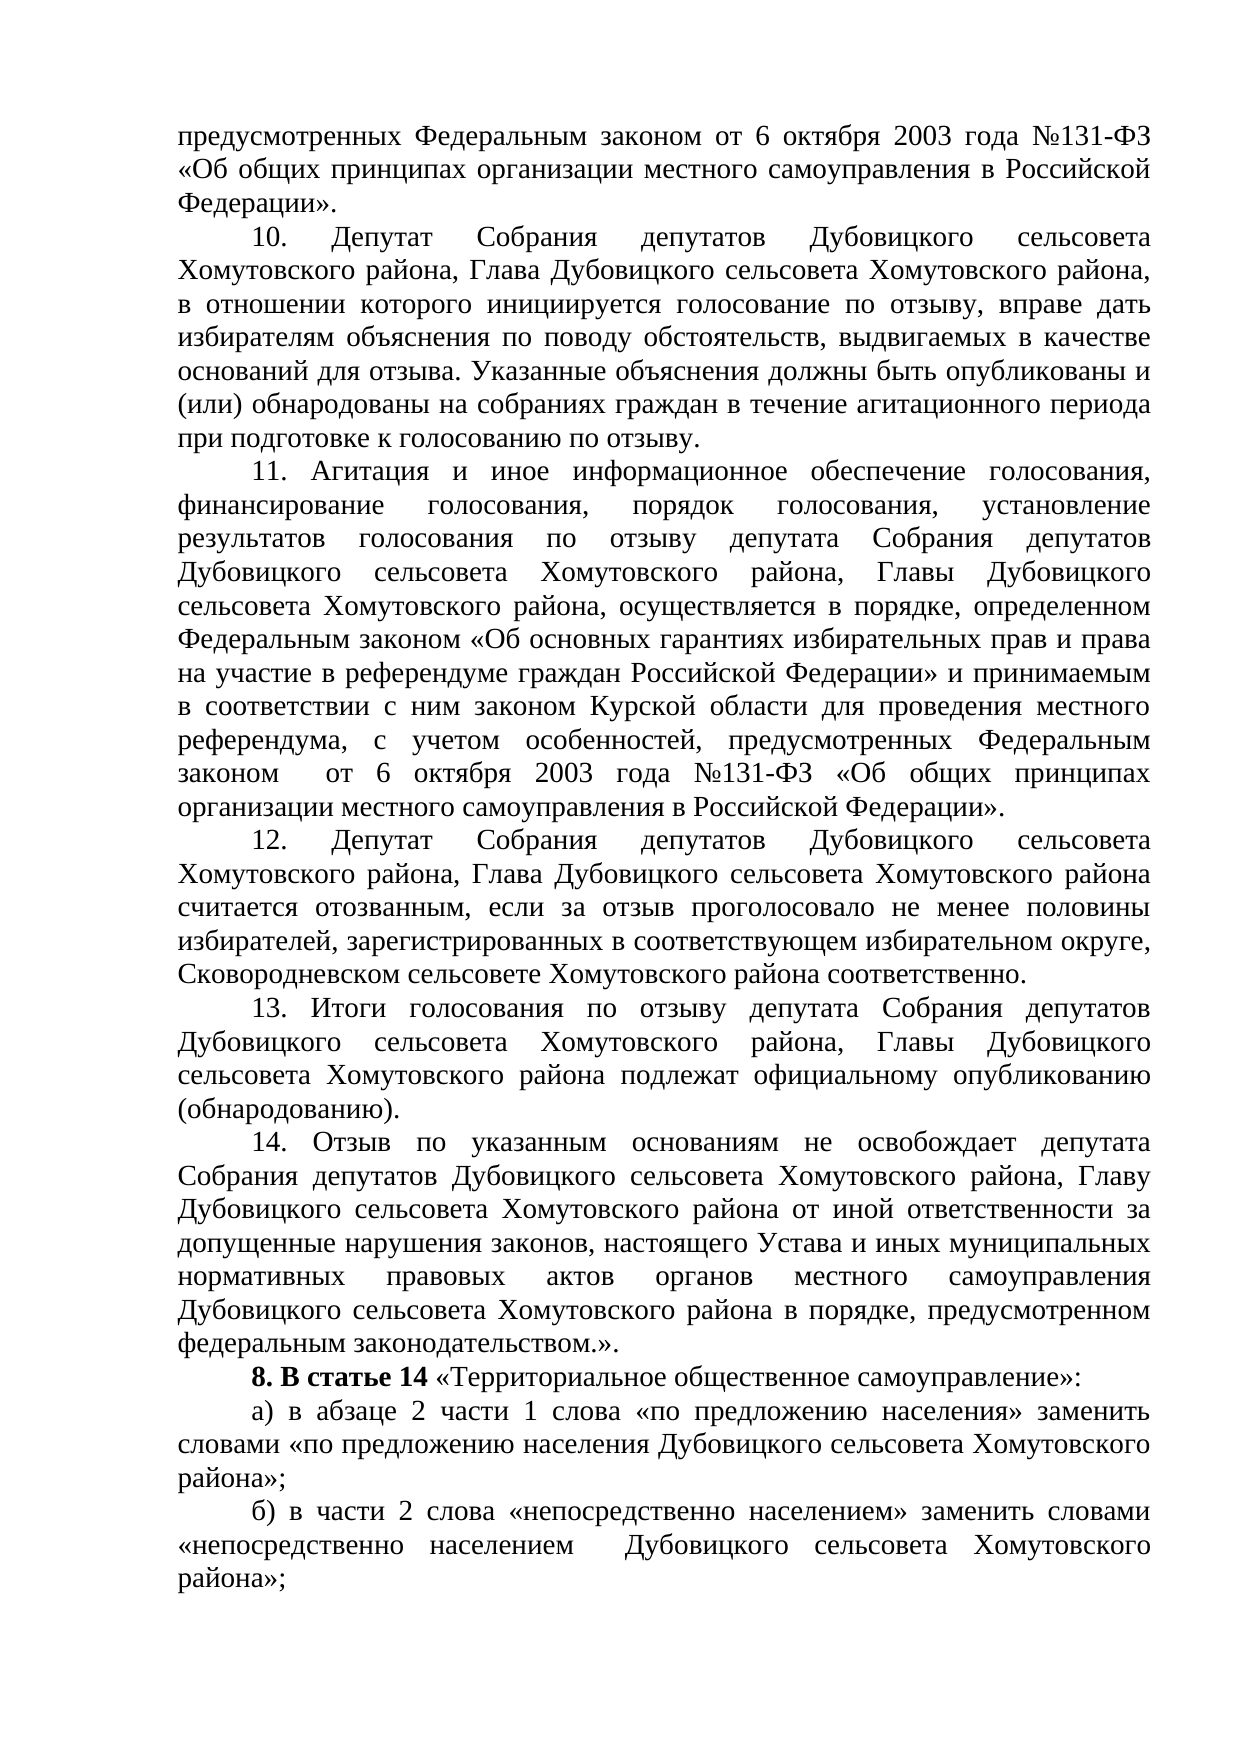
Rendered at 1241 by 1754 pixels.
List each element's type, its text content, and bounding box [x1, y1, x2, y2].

text 12. Депутат Собрания депутатов Дубовицкого сельсовета Хомутовского района, Глава Дубовицкого сельсовета Хомутовского района считается отозванным, если за отзыв проголосовало не менее половины избирателей, зарегистрированных в соответствующем избирательном округе, Сковородневском сельсовете Хомутовского района соответственно. [177, 822, 1152, 990]
text 13. Итоги голосования по отзыву депутата Собрания депутатов Дубовицкого сельсовета Хомутовского района, Главы Дубовицкого сельсовета Хомутовского района подлежат официальному опубликованию (обнародованию). [177, 990, 1152, 1124]
text 10. Депутат Собрания депутатов Дубовицкого сельсовета Хомутовского района, Глава Дубовицкого сельсовета Хомутовского района, в отношении которого инициируется голосование по отзыву, вправе дать избирателям объяснения по поводу обстоятельств, выдвигаемых в качестве оснований для отзыва. Указанные объяснения должны быть опубликованы и (или) обнародованы на собраниях граждан в течение агитационного периода при подготовке к голосованию по отзыву. [177, 219, 1152, 453]
text 11. Агитация и иное информационное обеспечение голосования, финансирование голосования, порядок голосования, установление результатов голосования по отзыву депутата Собрания депутатов Дубовицкого сельсовета Хомутовского района, Главы Дубовицкого сельсовета Хомутовского района, осуществляется в порядке, определенном Федеральным законом «Об основных гарантиях избирательных прав и права на участие в референдуме граждан Российской Федерации» и принимаемым в соответствии с ним законом Курской области для проведения местного референдума, с учетом особенностей, предусмотренных Федеральным законом от 6 октября 2003 года №131-ФЗ «Об общих принципах организации местного самоуправления в Российской Федерации». [177, 453, 1152, 822]
text 14. Отзыв по указанным основаниям не освобождает депутата Собрания депутатов Дубовицкого сельсовета Хомутовского района, Главу Дубовицкого сельсовета Хомутовского района от иной ответственности за допущенные нарушения законов, настоящего Устава и иных муниципальных нормативных правовых актов органов местного самоуправления Дубовицкого сельсовета Хомутовского района в порядке, предусмотренном федеральным законодательством.». [177, 1124, 1152, 1359]
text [177, 118, 1152, 219]
text а) в абзаце 2 части 1 слова «по предложению населения» заменить словами «по предложению населения Дубовицкого сельсовета Хомутовского района»; [177, 1393, 1152, 1493]
text 8. В статье 14 «Территориальное общественное самоуправление»: [177, 1359, 1152, 1393]
text б) в части 2 слова «непосредственно населением» заменить словами «непосредственно населением Дубовицкого сельсовета Хомутовского района»; [177, 1493, 1152, 1594]
